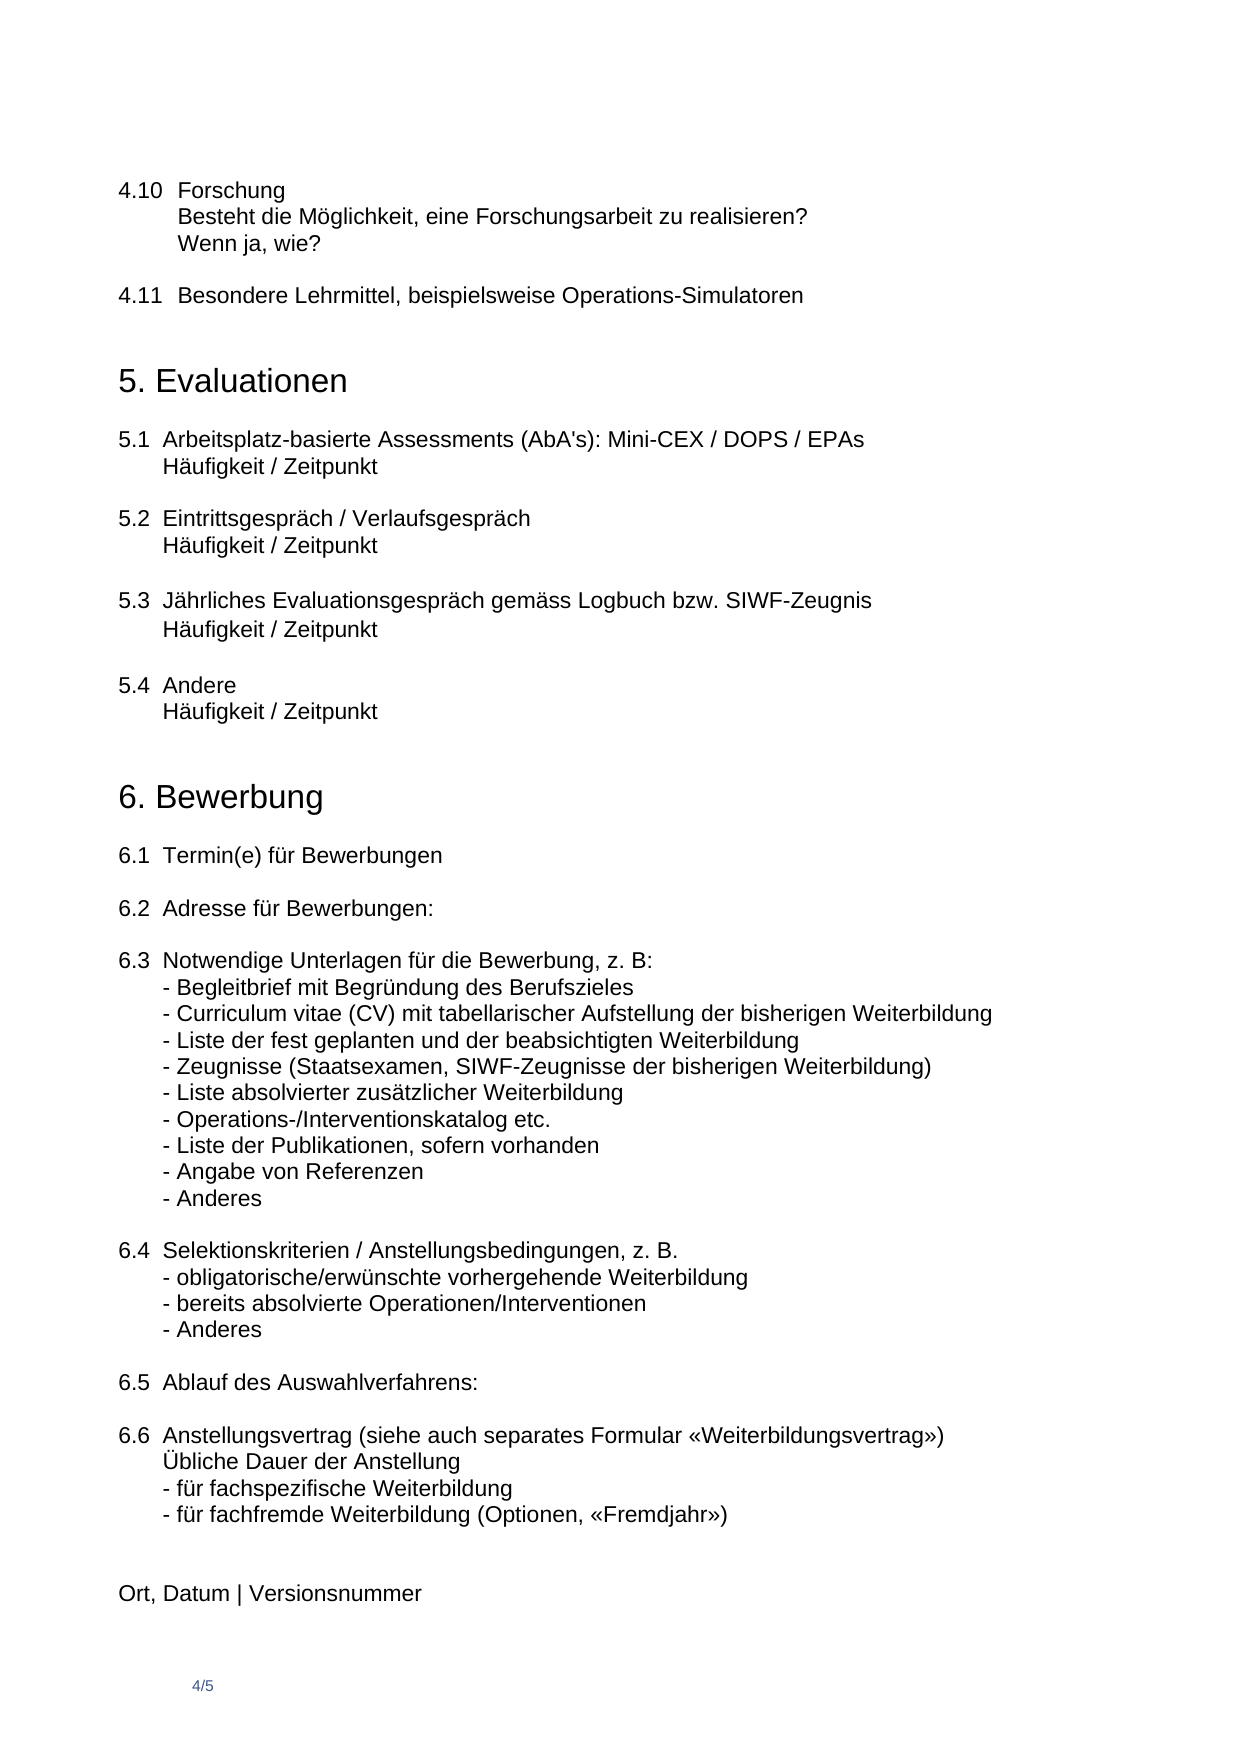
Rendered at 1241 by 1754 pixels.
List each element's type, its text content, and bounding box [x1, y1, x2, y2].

text 5.4 Andere [118, 672, 1152, 698]
text - Angabe von Referenzen [118, 1158, 1152, 1185]
text 5.2 Eintrittsgespräch / Verlaufsgespräch [118, 505, 1152, 532]
text - Anderes [118, 1185, 1152, 1211]
text 5.3 Jährliches Evaluationsgespräch gemäss Logbuch bzw. SIWF-Zeugnis [118, 584, 1185, 613]
text - Liste der fest geplanten und der beabsichtigten Weiterbildung [118, 1027, 1152, 1053]
text - Operations-/Interventionskatalog etc. [118, 1106, 1152, 1132]
text 4.10 Forschung [118, 177, 1152, 203]
text 4.11 Besondere Lehrmittel, beispielsweise Operations-Simulatoren [118, 282, 1152, 309]
text Wenn ja, wie? [118, 230, 1152, 256]
text 6.4 Selektionskriterien / Anstellungsbedingungen, z. B. [118, 1237, 1152, 1264]
text Besteht die Möglichkeit, eine Forschungsarbeit zu realisieren? [118, 203, 1152, 230]
text - obligatorische/erwünschte vorhergehende Weiterbildung [118, 1264, 1152, 1290]
text - Zeugnisse (Staatsexamen, SIWF-Zeugnisse der bisherigen Weiterbildung) [118, 1053, 1152, 1079]
text Ort, Datum | Versionsnummer [118, 1580, 1152, 1606]
text - für fachspezifische Weiterbildung [118, 1474, 1152, 1501]
text 6.1 Termin(e) für Bewerbungen [118, 842, 1152, 868]
text 5. Evaluationen [118, 361, 1152, 400]
text - Curriculum vitae (CV) mit tabellarischer Aufstellung der bisherigen Weiterbildung [118, 1000, 1152, 1027]
text - bereits absolvierte Operationen/Interventionen [118, 1290, 1152, 1316]
text 5.1 Arbeitsplatz-basierte Assessments (AbA's): Mini-CEX / DOPS / EPAs [118, 426, 1152, 453]
text 6.5 Ablauf des Auswahlverfahrens: [118, 1369, 1152, 1396]
text - für fachfremde Weiterbildung (Optionen, «Fremdjahr») [118, 1501, 1152, 1527]
text Häufigkeit / Zeitpunkt [118, 532, 1152, 558]
text Häufigkeit / Zeitpunkt [118, 698, 1152, 724]
text - Begleitbrief mit Begründung des Berufszieles [118, 974, 1152, 1000]
text - Liste absolvierter zusätzlicher Weiterbildung [118, 1079, 1152, 1106]
text - Liste der Publikationen, sofern vorhanden [118, 1132, 1152, 1158]
text Häufigkeit / Zeitpunkt [118, 453, 1152, 479]
text Häufigkeit / Zeitpunkt [118, 613, 1185, 643]
text 6.2 Adresse für Bewerbungen: [118, 895, 1152, 921]
text - Anderes [118, 1316, 1152, 1343]
text Übliche Dauer der Anstellung [162, 1448, 1152, 1474]
text 6. Bewerbung [118, 777, 1152, 816]
text 6.6 Anstellungsvertrag (siehe auch separates Formular «Weiterbildungsvertrag») [118, 1422, 1152, 1448]
text 6.3 Notwendige Unterlagen für die Bewerbung, z. B: [118, 947, 1152, 974]
